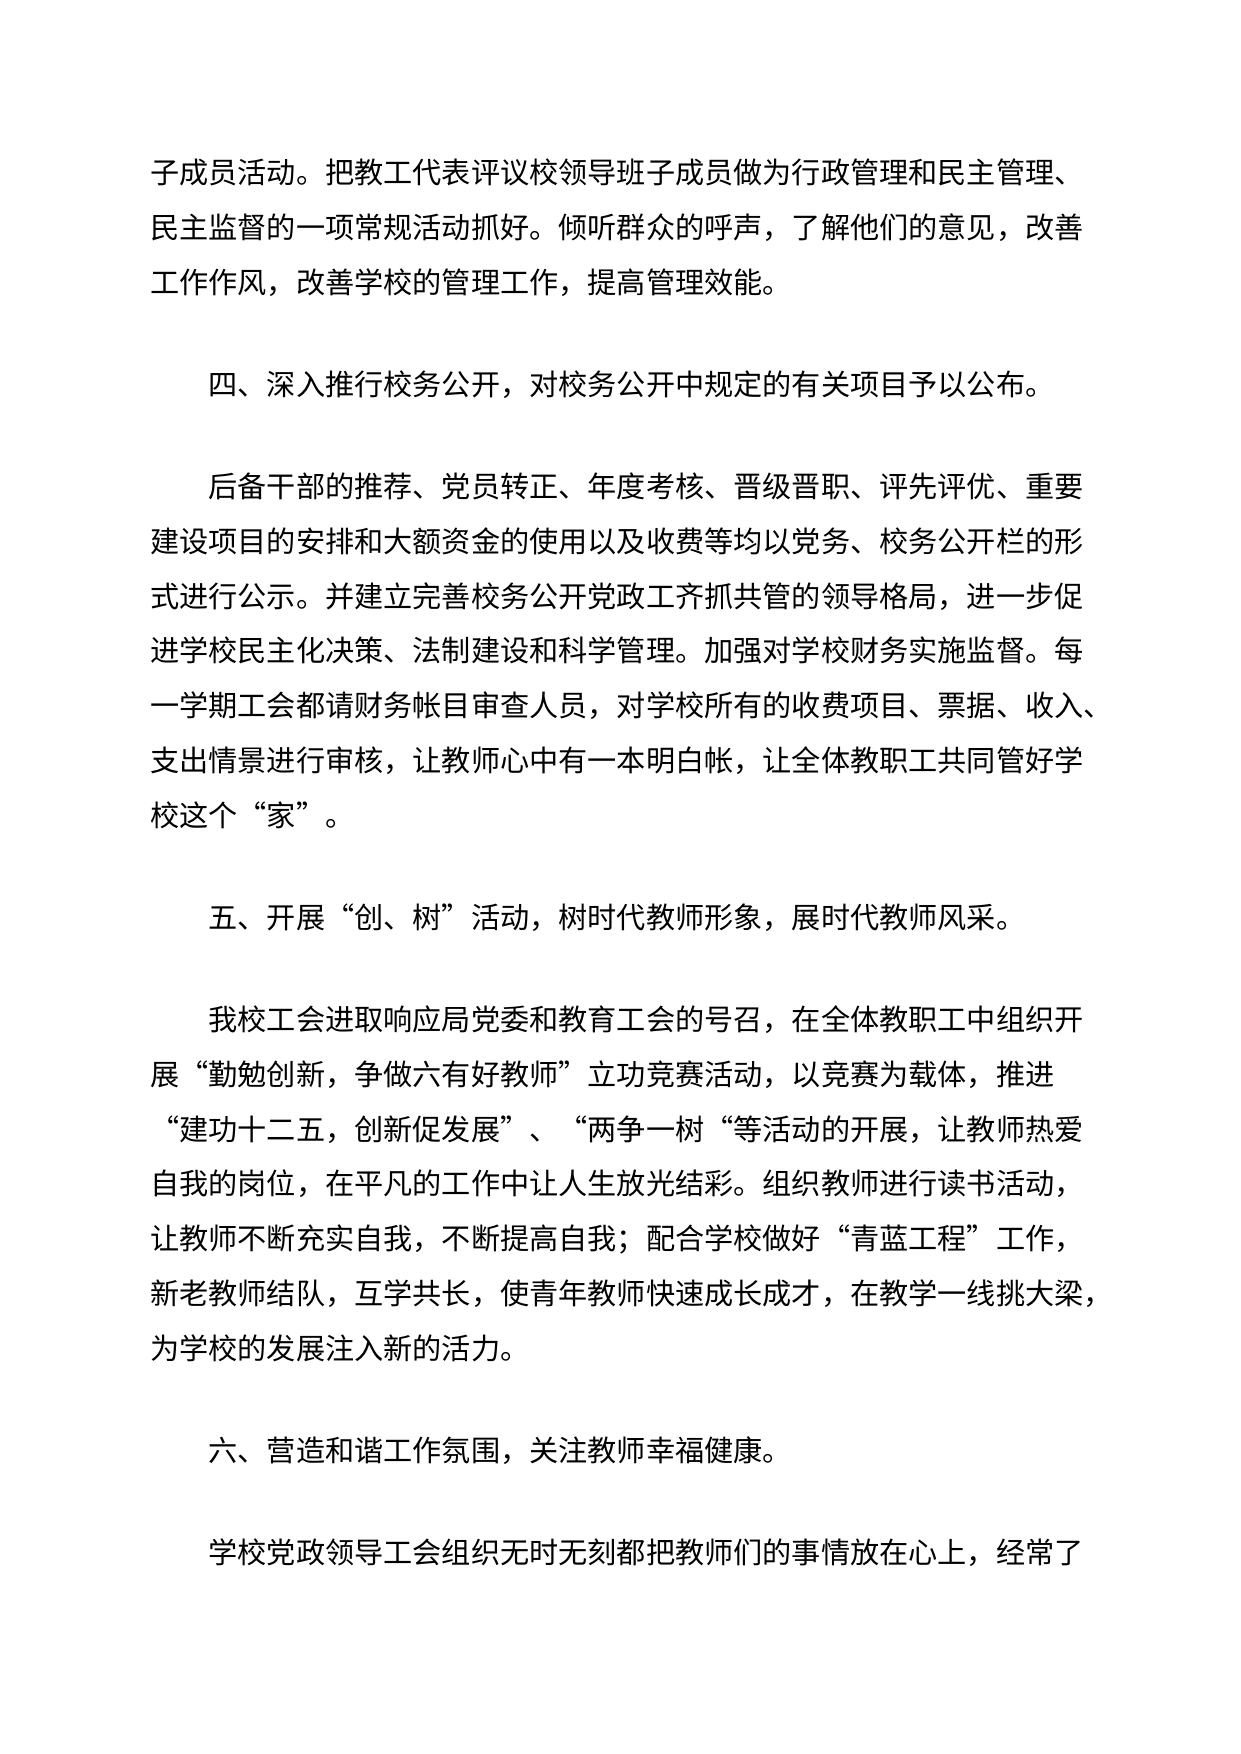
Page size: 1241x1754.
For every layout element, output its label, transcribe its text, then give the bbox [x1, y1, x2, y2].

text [150, 150, 1090, 302]
text 五、开展“创、树”活动，树时代教师形象，展时代教师风采。 [150, 894, 1090, 937]
text 我校工会进取响应局党委和教育工会的号召，在全体教职工中组织开展“勤勉创新，争做六有好教师”立功竞赛活动，以竞赛为载体，推进“建功十二五，创新促发展”、“两争一树“等活动的开展，让教师热爱自我的岗位，在平凡的工作中让人生放光结彩。组织教师进行读书活动，让教师不断充实自我，不断提高自我；配合学校做好“青蓝工程”工作，新老教师结队，互学共长，使青年教师快速成长成才，在教学一线挑大梁，为学校的发展注入新的活力。 [150, 996, 1090, 1368]
text 后备干部的推荐、党员转正、年度考核、晋级晋职、评先评优、重要建设项目的安排和大额资金的使用以及收费等均以党务、校务公开栏的形式进行公示。并建立完善校务公开党政工齐抓共管的领导格局，进一步促进学校民主化决策、法制建设和科学管理。加强对学校财务实施监督。每一学期工会都请财务帐目审查人员，对学校所有的收费项目、票据、收入、支出情景进行审核，让教师心中有一本明白帐，让全体教职工共同管好学校这个“家”。 [150, 463, 1090, 835]
text 四、深入推行校务公开，对校务公开中规定的有关项目予以公布。 [150, 362, 1090, 404]
text 六、营造和谐工作氛围，关注教师幸福健康。 [150, 1427, 1090, 1470]
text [150, 1529, 1090, 1571]
